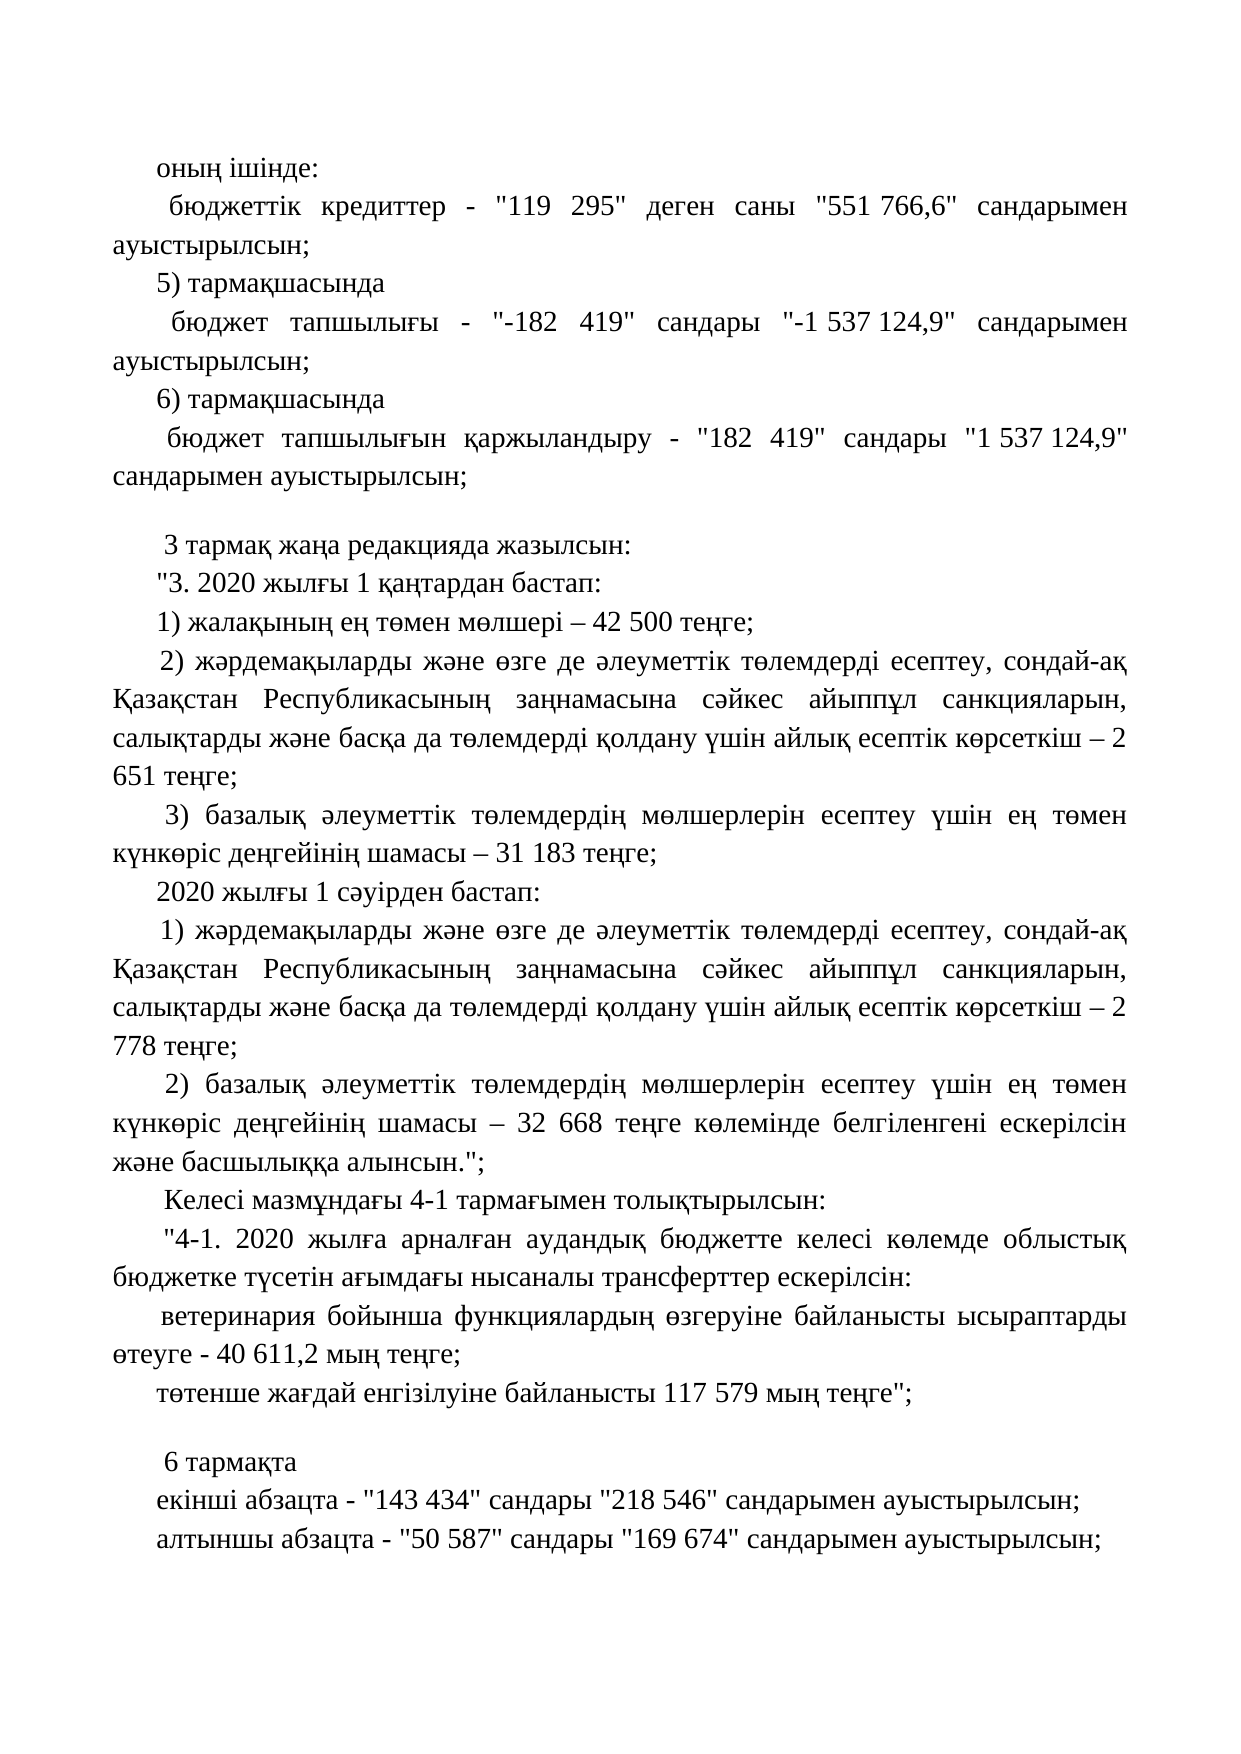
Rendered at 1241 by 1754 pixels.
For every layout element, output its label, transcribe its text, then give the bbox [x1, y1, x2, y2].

text 3) базалық әлеуметтік төлемдердің мөлшерлерін есептеу үшін ең төмен күнкөріс деңгейінің шамасы – 31 183 теңге; [112, 797, 1128, 869]
text бюджет тапшылығын қаржыландыру - "182 419" сандары "1 537 124,9" сандарымен ауыстырылсын; [112, 420, 1128, 492]
text "3. 2020 жылғы 1 қаңтардан бастап: [112, 566, 1128, 599]
text бюджеттік кредиттер - "119 295" деген саны "551 766,6" сандарымен ауыстырылсын; [112, 188, 1128, 261]
text 3 тармақ жаңа редакцияда жазылсын: [112, 527, 1128, 561]
text бюджет тапшылығы - "-182 419" сандары "-1 537 124,9" сандарымен ауыстырылсын; [112, 304, 1128, 376]
text оның ішінде: [112, 150, 1128, 183]
text 6) тармақшасында [112, 381, 1128, 415]
text 2020 жылғы 1 сәуірден бастап: [112, 874, 1128, 907]
text 2) жәрдемақыларды және өзге де әлеуметтік төлемдерді есептеу, сондай-ақ Қазақстан Республикасының заңнамасына сәйкес айыппұл санкцияларын, салықтарды және басқа да төлемдерді қолдану үшін айлық есептік көрсеткіш – 2 651 теңге; [112, 643, 1128, 792]
text ветеринария бойынша функциялардың өзгеруіне байланысты ысыраптарды өтеуге - 40 611,2 мың теңге; [112, 1298, 1128, 1370]
text "4-1. 2020 жылға арналған аудандық бюджетте келесі көлемде облыстық бюджетке түсетін ағымдағы нысаналы трансферттер ескерілсін: [112, 1221, 1128, 1293]
text төтенше жағдай енгізілуіне байланысты 117 579 мың теңге"; [112, 1375, 1128, 1408]
text 2) базалық әлеуметтік төлемдердің мөлшерлерін есептеу үшін ең төмен күнкөріс деңгейінің шамасы – 32 668 теңге көлемінде белгіленгені ескерілсін және басшылыққа алынсын."; [112, 1067, 1128, 1177]
text Келесі мазмұндағы 4-1 тармағымен толықтырылсын: [112, 1182, 1128, 1216]
text 1) жәрдемақыларды және өзге де әлеуметтік төлемдерді есептеу, сондай-ақ Қазақстан Республикасының заңнамасына сәйкес айыппұл санкцияларын, салықтарды және басқа да төлемдерді қолдану үшін айлық есептік көрсеткіш – 2 778 теңге; [112, 912, 1128, 1062]
text екінші абзацта - "143 434" сандары "218 546" сандарымен ауыстырылсын; [112, 1482, 1128, 1516]
text 1) жалақының ең төмен мөлшері – 42 500 теңге; [112, 604, 1128, 638]
text 6 тармақта [112, 1444, 1128, 1477]
text алтыншы абзацта - "50 587" сандары "169 674" сандарымен ауыстырылсын; [112, 1521, 1128, 1554]
text 5) тармақшасында [112, 266, 1128, 299]
